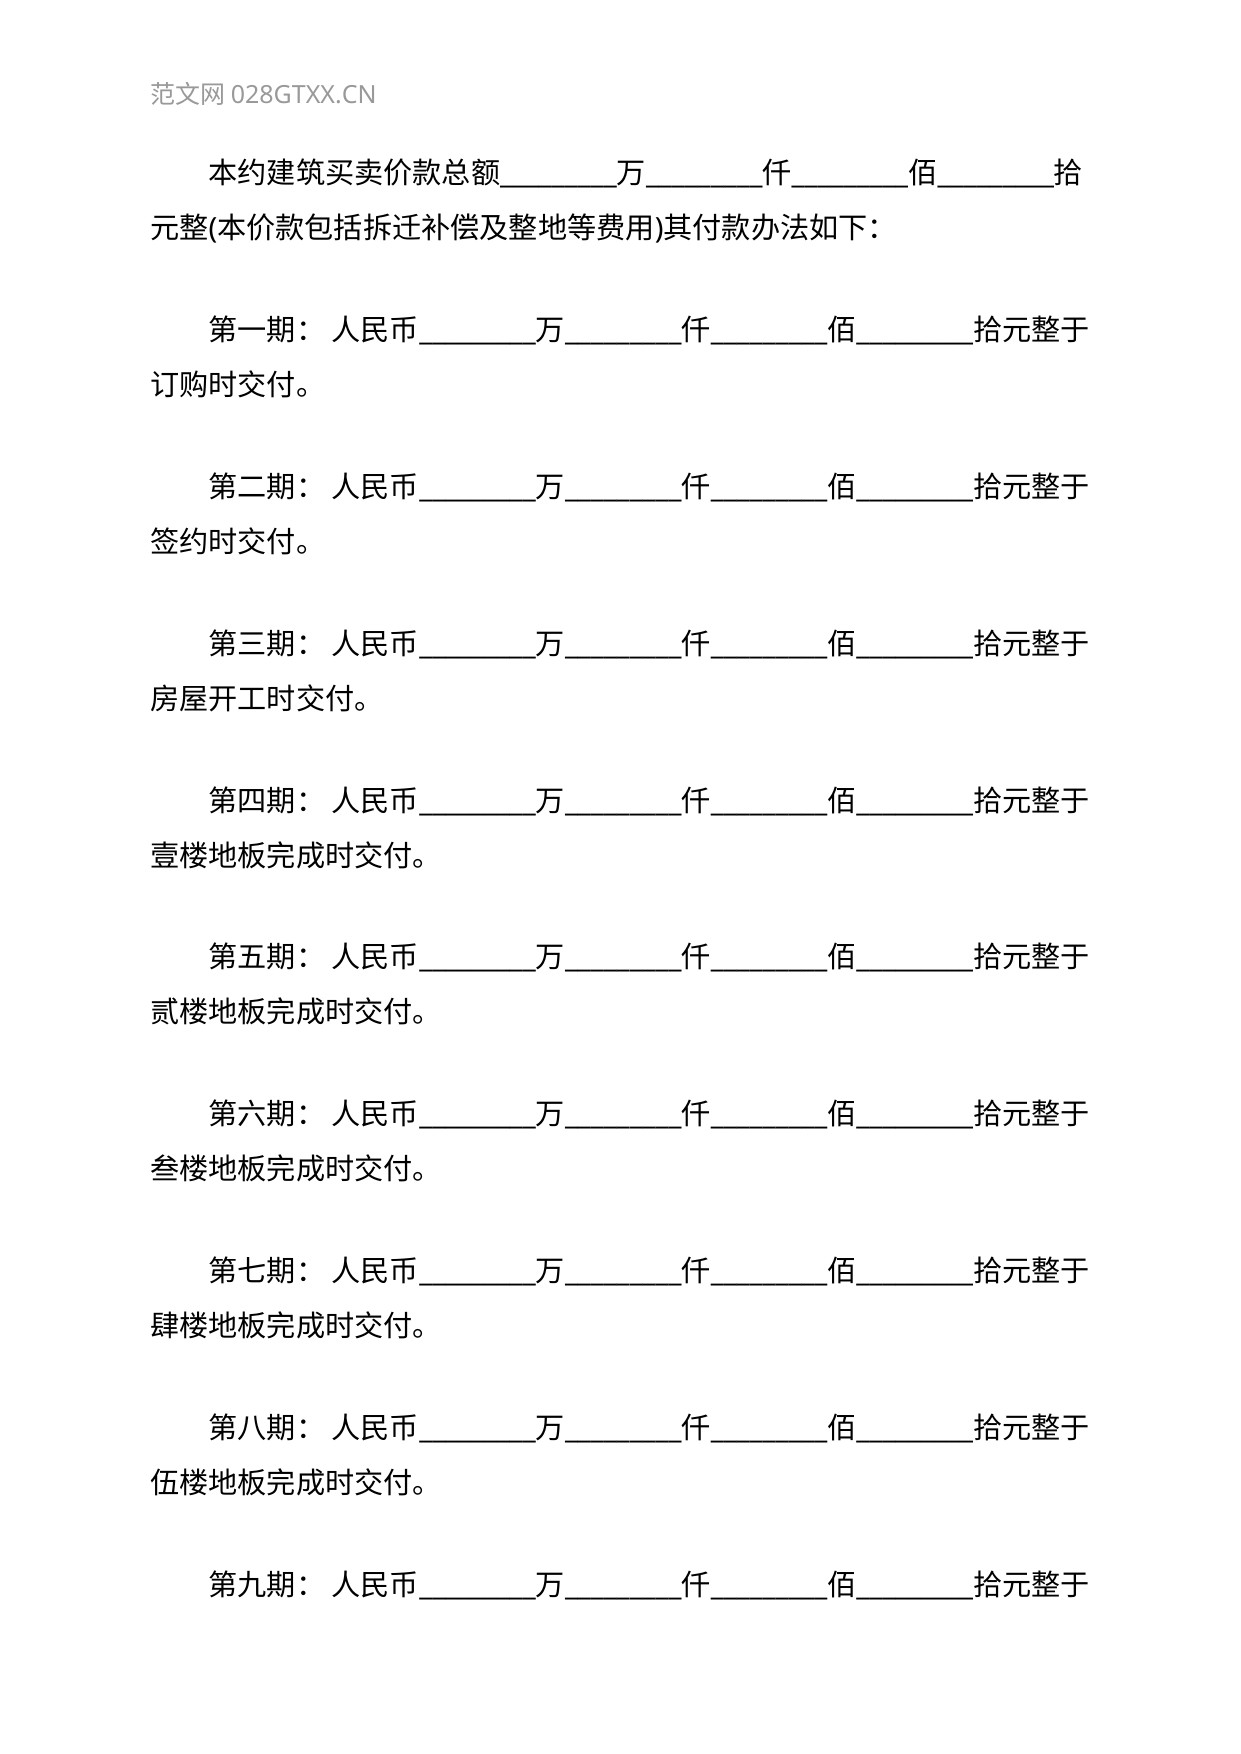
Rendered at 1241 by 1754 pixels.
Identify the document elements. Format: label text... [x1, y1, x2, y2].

text 第八期： 人民币_________万_________仟_________佰_________拾元整于伍楼地板完成时交付。 [150, 1404, 1090, 1502]
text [150, 1561, 1090, 1603]
text 第四期： 人民币_________万_________仟_________佰_________拾元整于壹楼地板完成时交付。 [150, 777, 1090, 874]
text 第一期： 人民币_________万_________仟_________佰_________拾元整于订购时交付。 [150, 307, 1090, 404]
text 第七期： 人民币_________万_________仟_________佰_________拾元整于肆楼地板完成时交付。 [150, 1248, 1090, 1345]
text 第五期： 人民币_________万_________仟_________佰_________拾元整于贰楼地板完成时交付。 [150, 934, 1090, 1031]
text 本约建筑买卖价款总额_________万_________仟_________佰_________拾元整(本价款包括拆迁补偿及整地等费用)其付款办法如下： [150, 150, 1090, 247]
text 第三期： 人民币_________万_________仟_________佰_________拾元整于房屋开工时交付。 [150, 621, 1090, 718]
text 第六期： 人民币_________万_________仟_________佰_________拾元整于叁楼地板完成时交付。 [150, 1091, 1090, 1188]
text 第二期： 人民币_________万_________仟_________佰_________拾元整于签约时交付。 [150, 464, 1090, 561]
